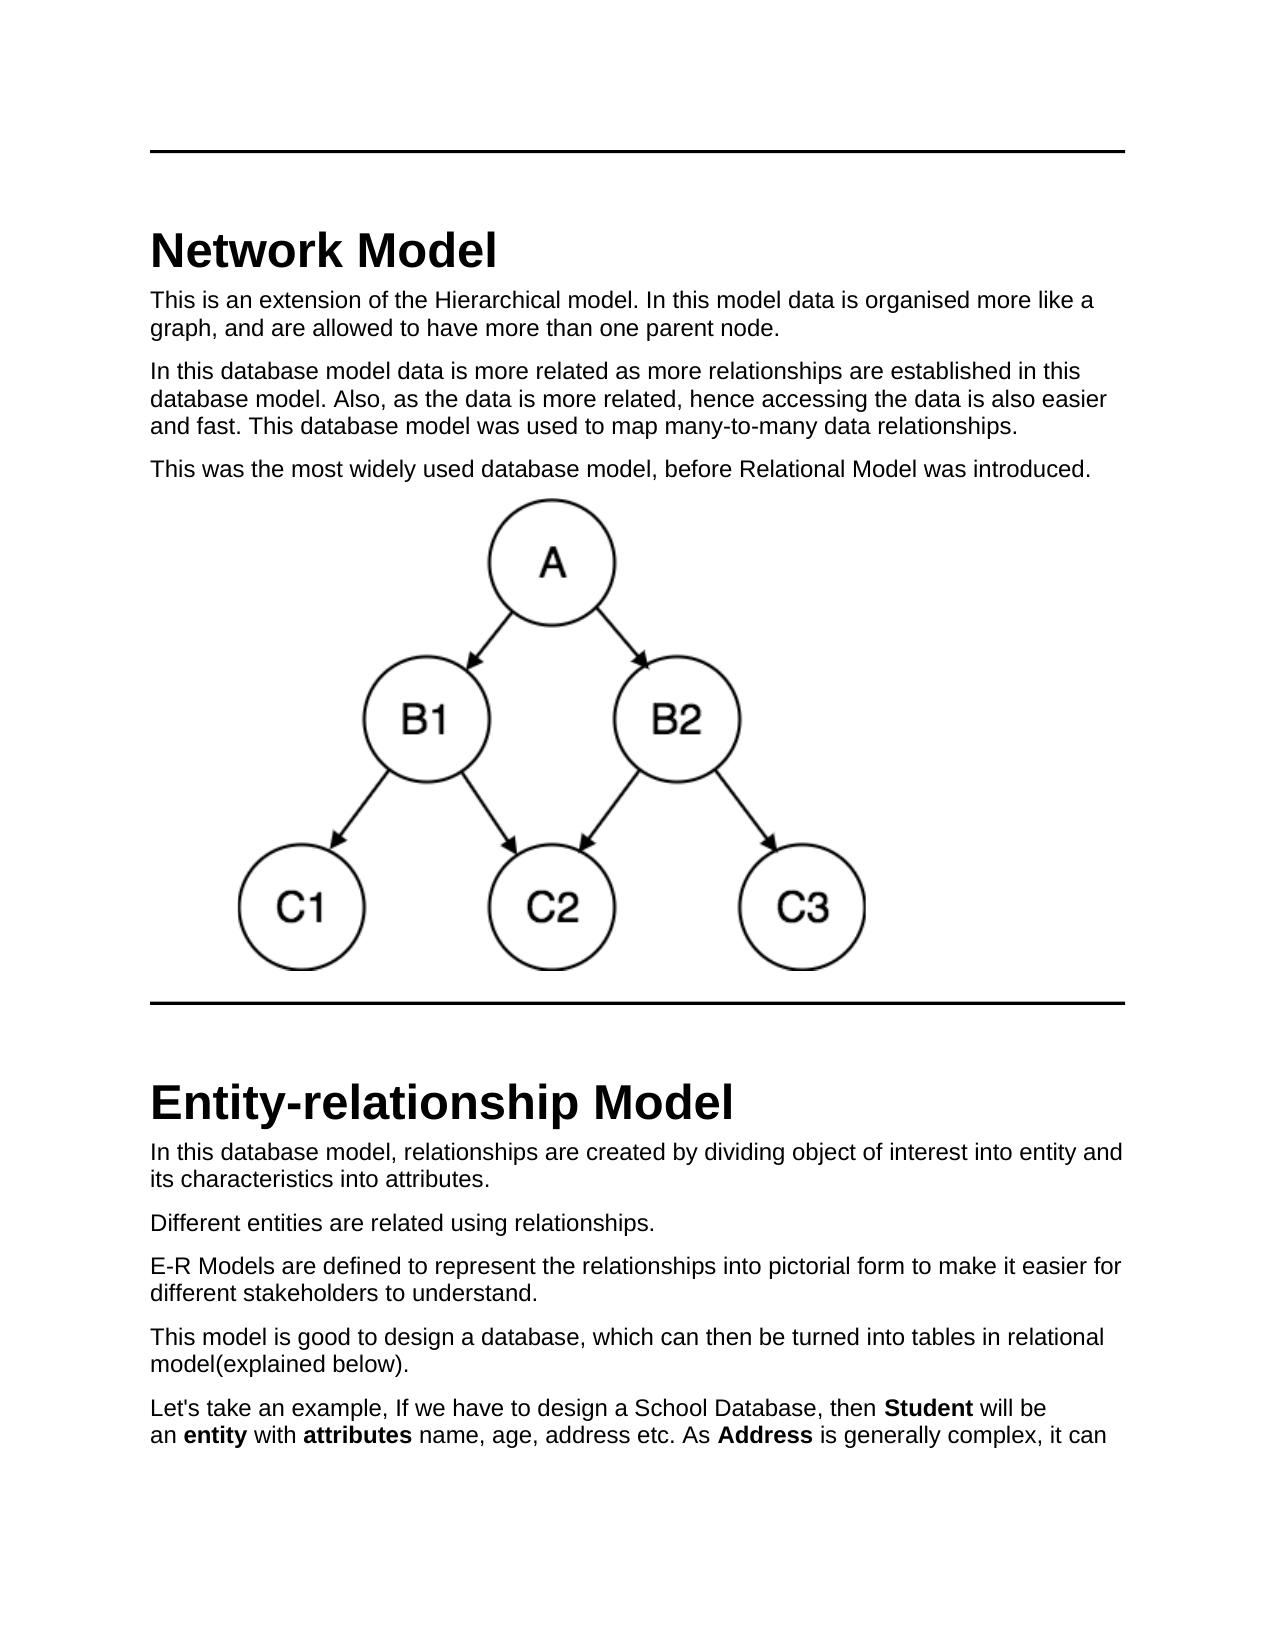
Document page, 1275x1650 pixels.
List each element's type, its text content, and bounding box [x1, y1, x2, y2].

text This is an extension of the Hierarchical model. In this model data is organised more like a graph, and are allowed to have more than one parent node. [150, 286, 1125, 341]
text Entity-relationship Model [150, 1067, 1125, 1130]
text This model is good to design a database, which can then be turned into tables in relational model(explained below). [150, 1323, 1125, 1378]
text E-R Models are defined to represent the relationships into pictorial form to make it easier for different stakeholders to understand. [150, 1252, 1125, 1307]
text Network Model [150, 216, 1125, 278]
text In this database model data is more related as more relationships are established in this database model. Also, as the data is more related, hence accessing the data is also easier and fast. This database model was used to map many-to-many data relationships. [150, 357, 1125, 440]
text In this database model, relationships are created by dividing object of interest into entity and its characteristics into attributes. [150, 1138, 1125, 1193]
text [150, 1393, 1125, 1449]
text This was the most widely used database model, before Relational Model was introduced. [150, 455, 1125, 483]
picture [237, 498, 866, 971]
text Different entities are related using relationships. [150, 1208, 1125, 1236]
